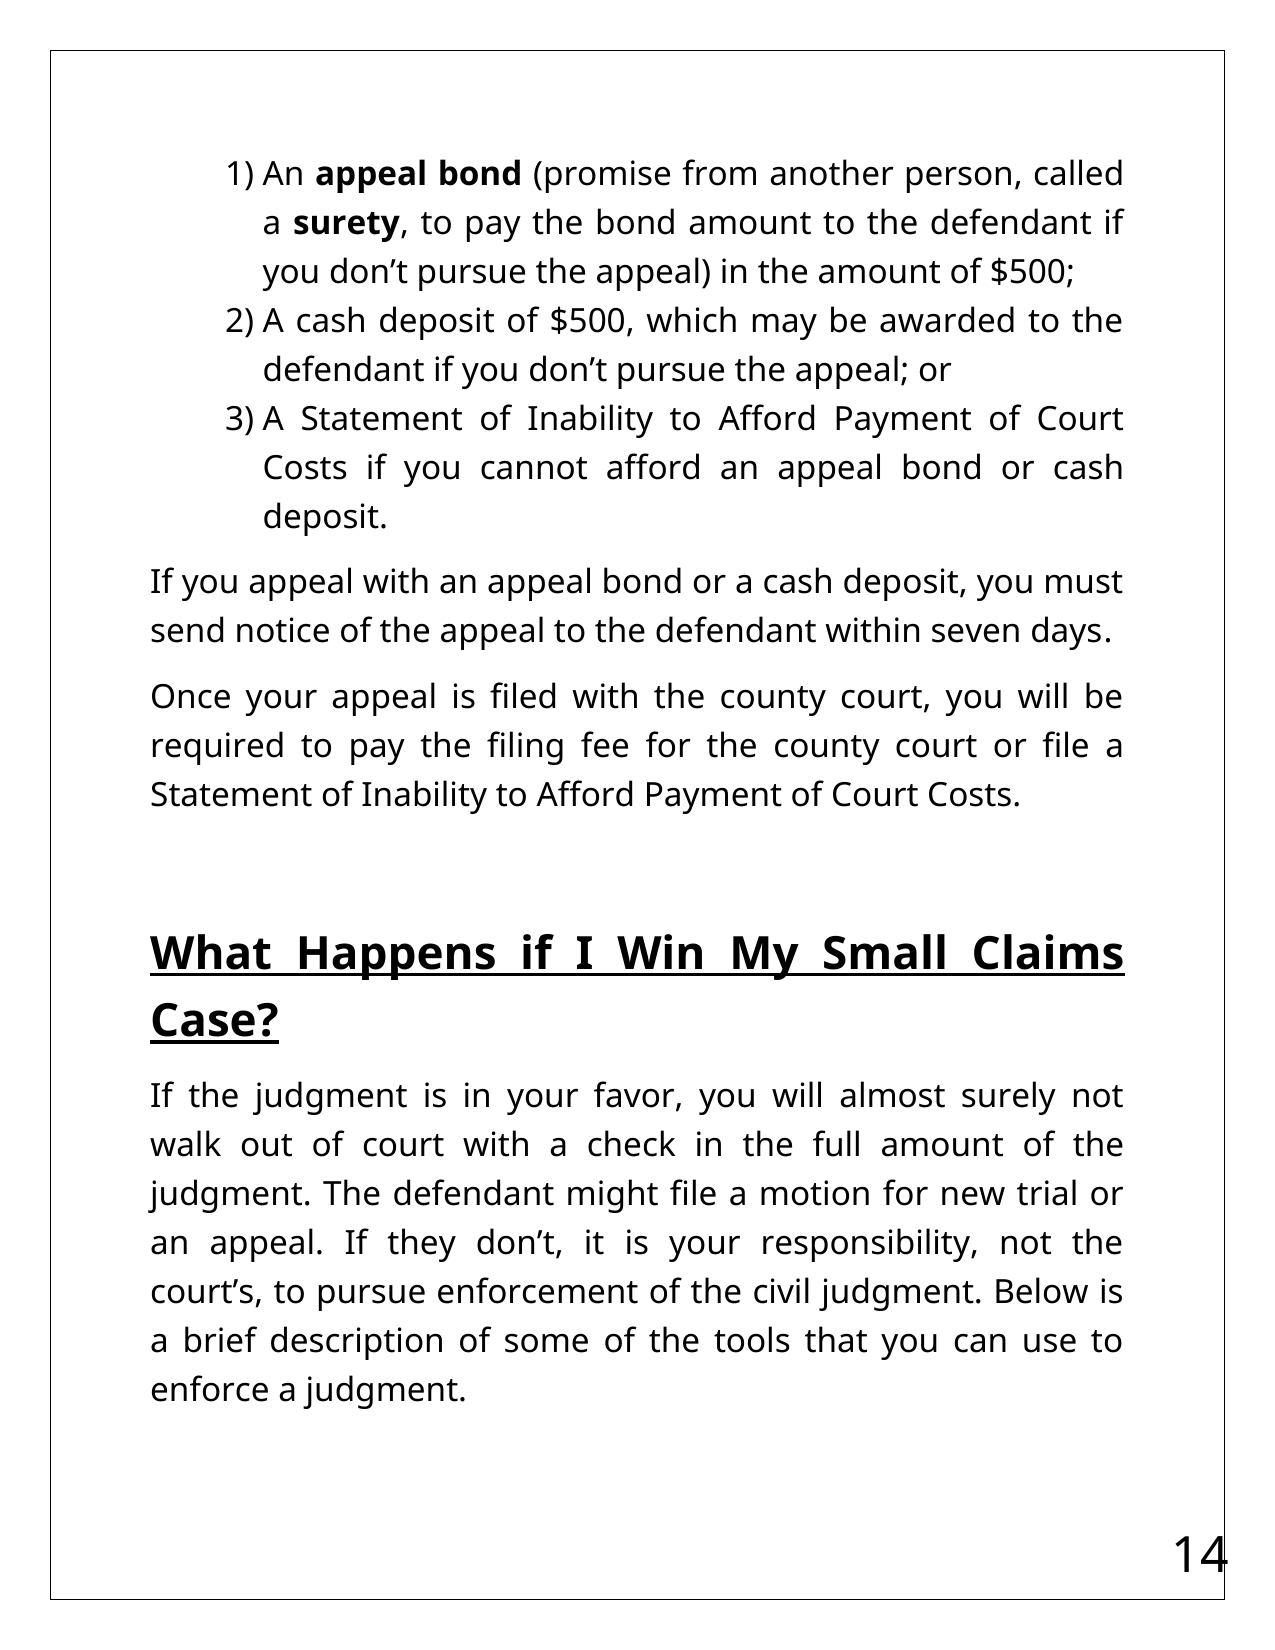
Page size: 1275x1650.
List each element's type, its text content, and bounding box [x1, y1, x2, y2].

list A cash deposit of $500, which may be awarded to the defendant if you don’t pursue the appeal; or [225, 297, 1125, 391]
text What Happens if I Win My Small Claims Case? [150, 920, 1125, 973]
text If the judgment is in your favor, you will almost surely not walk out of court with a check in the full amount of the judgment. The defendant might file a motion for new trial or an appeal. If they don’t, it is your responsibility, not the court’s, to pursue enforcement of the civil judgment. Below is a brief description of some of the tools that you can use to enforce a judgment. [150, 1072, 1125, 1411]
text If you appeal with an appeal bond or a cash deposit, you must send notice of the appeal to the defendant within seven days. [150, 558, 1125, 653]
list A Statement of Inability to Afford Payment of Court Costs if you cannot afford an appeal bond or cash deposit. [225, 395, 1125, 538]
text Once your appeal is filed with the county court, you will be required to pay the filing fee for the county court or file a Statement of Inability to Afford Payment of Court Costs. [150, 673, 1125, 816]
text What Happens if I Win My Small Claims Case? [150, 976, 1125, 1050]
list An appeal bond (promise from another person, called a surety, to pay the bond amount to the defendant if you don’t pursue the appeal) in the amount of $500; [225, 150, 1125, 293]
